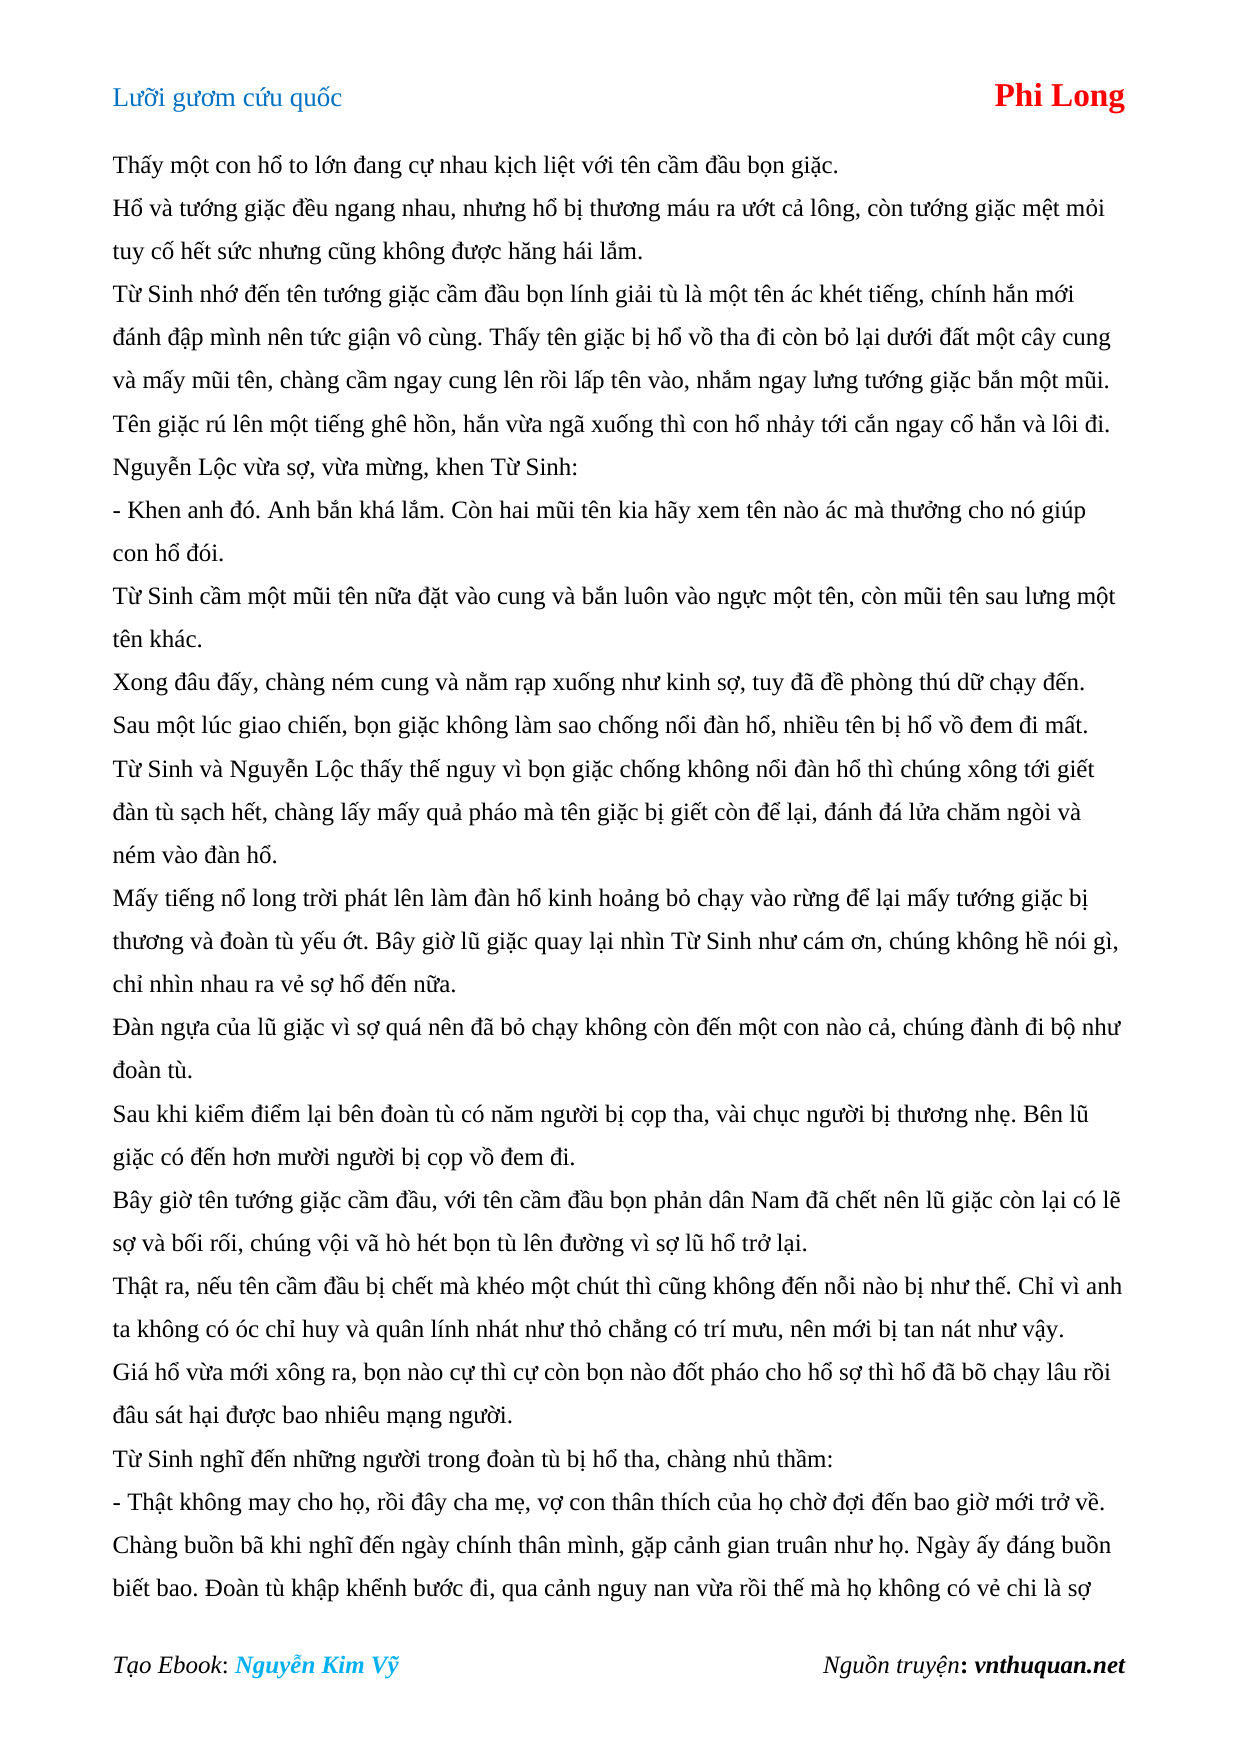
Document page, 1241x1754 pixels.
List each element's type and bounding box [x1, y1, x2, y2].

text [112, 150, 1128, 1602]
